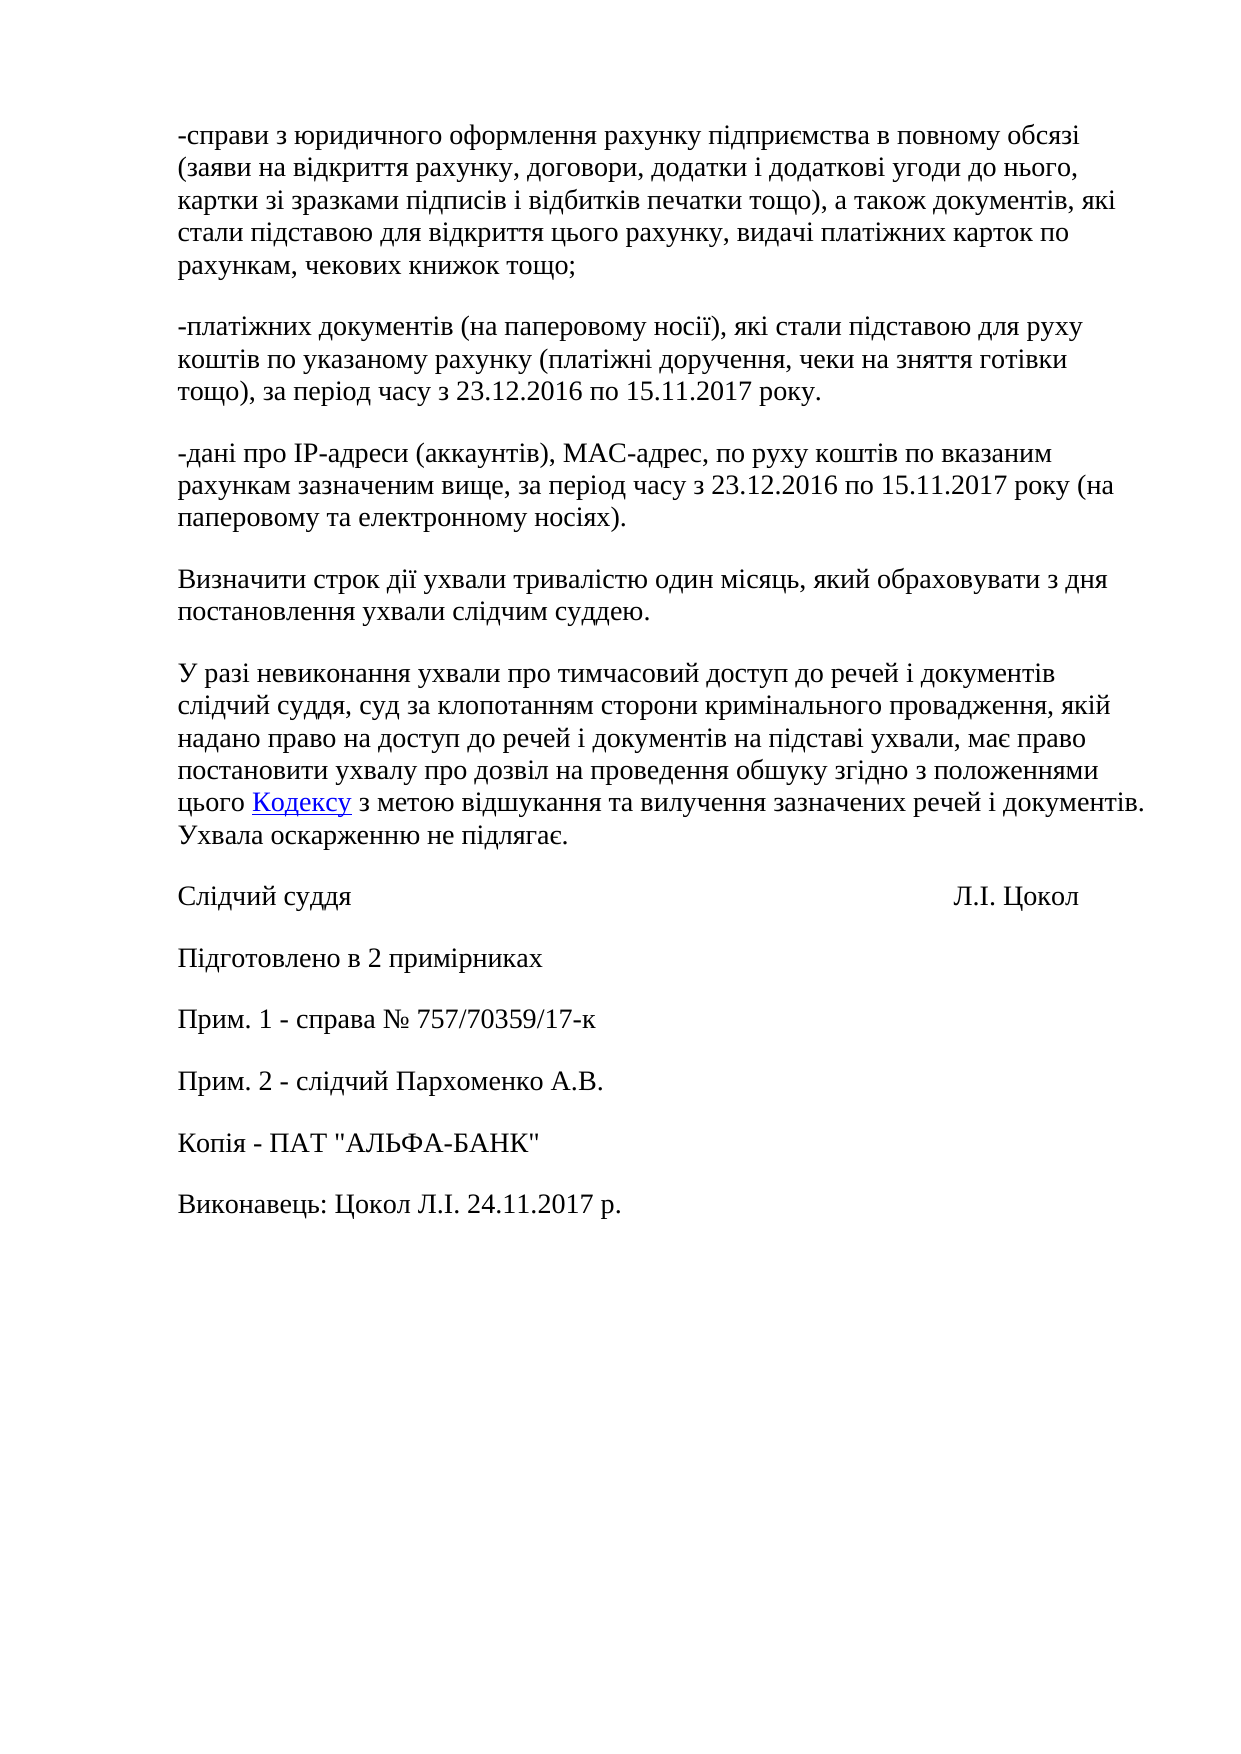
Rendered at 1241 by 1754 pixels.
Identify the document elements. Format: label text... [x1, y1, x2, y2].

text Прим. 2 - слідчий Пархоменко А.В. [177, 1064, 1152, 1097]
text Підготовлено в 2 примірниках [177, 941, 1152, 973]
text Слідчий суддя Л.І. Цокол [177, 879, 1152, 912]
text -дані про ІР-адреси (аккаунтів), МАС-адрес, по руху коштів по вказаним рахункам зазначеним вище, за період часу з 23.12.2016 по 15.11.2017 року (на паперовому та електронному носіях). [177, 436, 1152, 533]
text -платіжних документів (на паперовому носії), які стали підставою для руху коштів по указаному рахунку (платіжні доручення, чеки на зняття готівки тощо), за період часу з 23.12.2016 по 15.11.2017 року. [177, 309, 1152, 406]
text Прим. 1 - справа № 757/70359/17-к [177, 1003, 1152, 1035]
text Виконавець: Цокол Л.І. 24.11.2017 р. [177, 1187, 1152, 1220]
text У разі невиконання ухвали про тимчасовий доступ до речей і документів слідчий суддя, суд за клопотанням сторони кримінального провадження, якій надано право на доступ до речей і документів на підставі ухвали, має право постановити ухвалу про дозвіл на проведення обшуку згідно з положеннями цього Кодексу з метою відшукання та вилучення зазначених речей і документів. Ухвала оскарженню не підлягає. [177, 656, 1152, 850]
text -справи з юридичного оформлення рахунку підприємства в повному обсязі (заяви на відкриття рахунку, договори, додатки і додаткові угоди до нього, картки зі зразками підписів і відбитків печатки тощо), а також документів, які стали підставою для відкриття цього рахунку, видачі платіжних карток по рахункам, чекових книжок тощо; [177, 118, 1152, 280]
text Копія - ПАТ "АЛЬФА-БАНК" [177, 1126, 1152, 1158]
text Визначити строк дії ухвали тривалістю один місяць, який обраховувати з дня постановлення ухвали слідчим суддею. [177, 562, 1152, 627]
